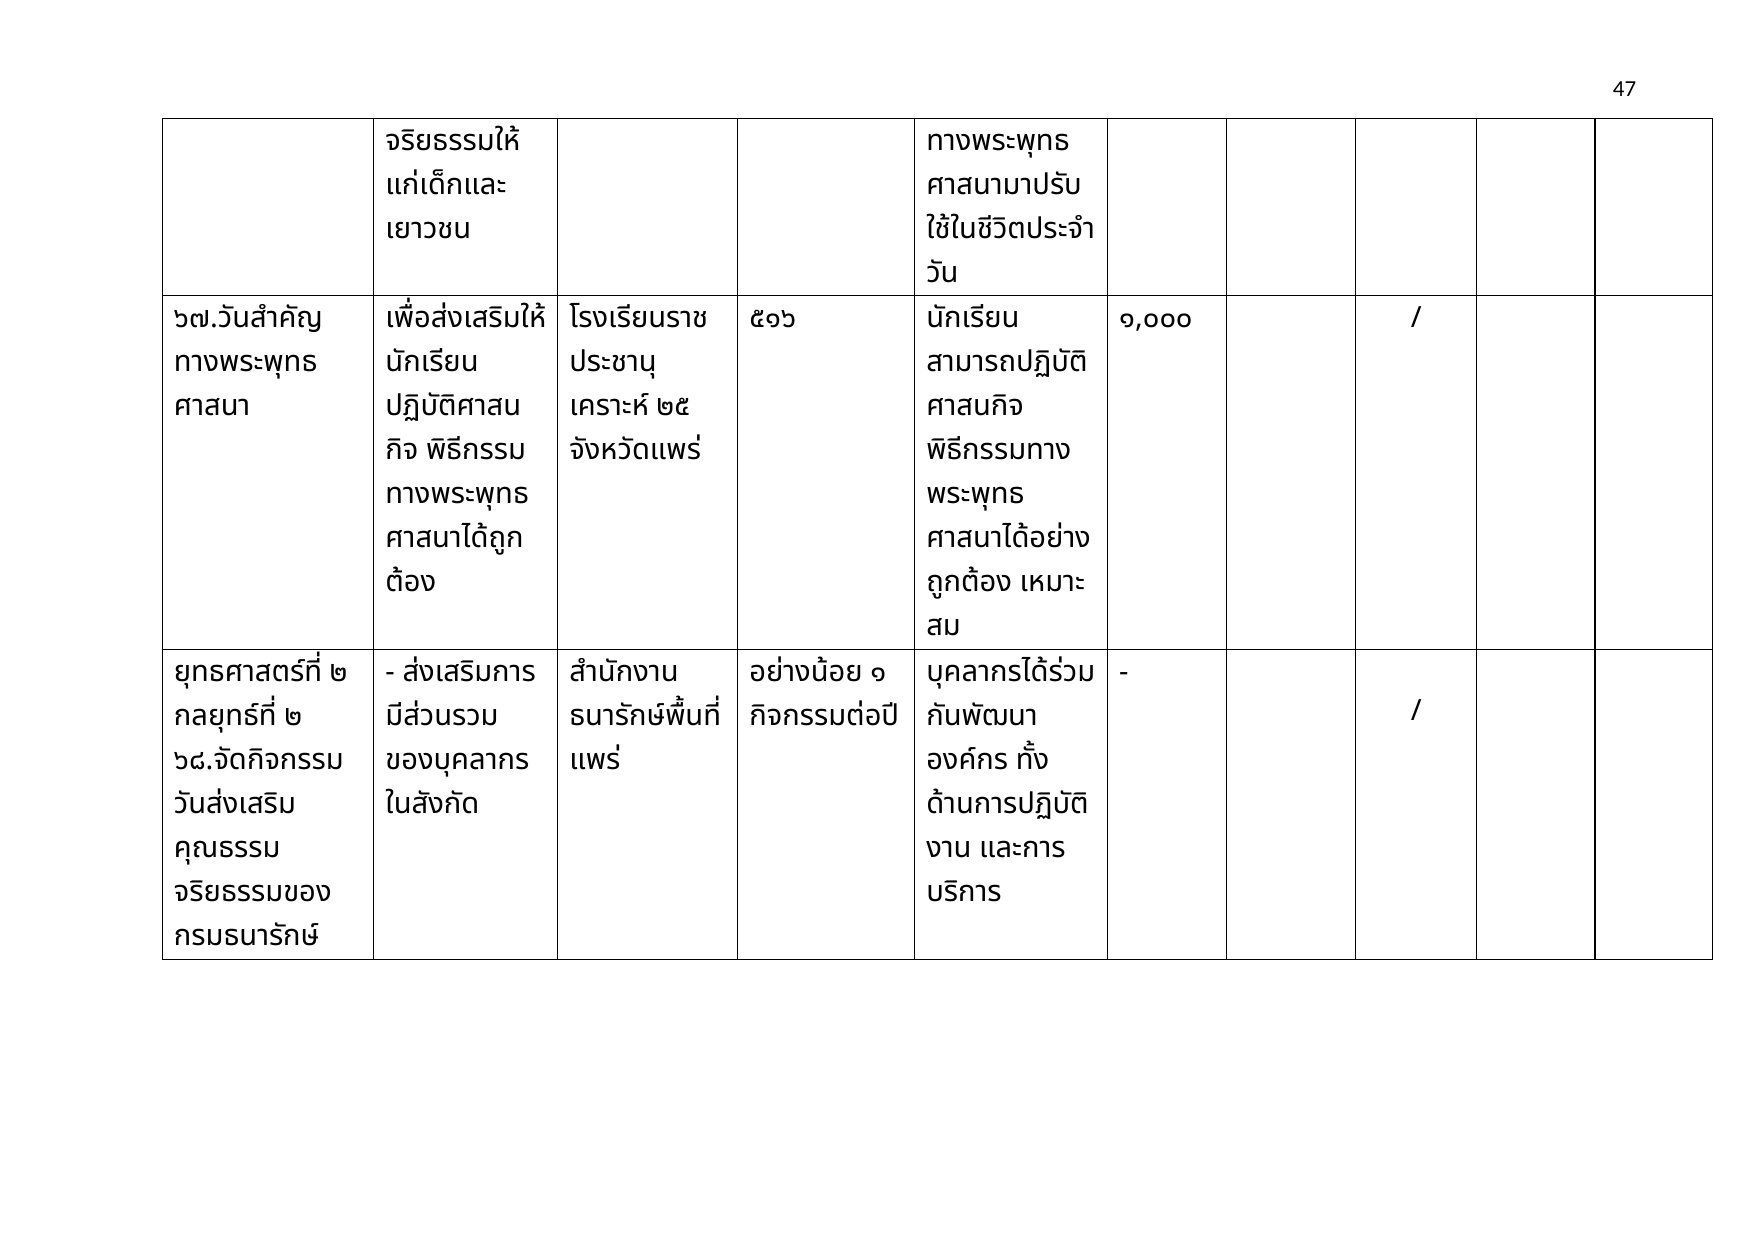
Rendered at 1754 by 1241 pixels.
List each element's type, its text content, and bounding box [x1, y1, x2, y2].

table_cell / [1356, 296, 1476, 649]
table_cell [1477, 296, 1594, 649]
table_cell [1227, 650, 1355, 959]
table_cell ๕๑๖ [738, 296, 914, 649]
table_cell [558, 119, 737, 295]
table_cell อย่างน้อย ๑ กิจกรรมต่อปี [738, 650, 914, 959]
table_cell / [1356, 119, 1476, 295]
table_cell [1477, 119, 1594, 295]
table_cell [1227, 119, 1355, 295]
table_cell [1477, 650, 1594, 959]
table_cell [1227, 296, 1355, 649]
table_cell ๑,๐๐๐ [1108, 296, 1226, 649]
table_cell [1596, 650, 1712, 959]
table_cell [1596, 119, 1712, 295]
table_cell [1596, 296, 1712, 649]
table_cell ยุทธศาสตร์ที่ ๒ กลยุทธ์ที่ ๒ ๖๘.จัดกิจกรรมวันส่งเสริมคุณธรรม จริยธรรมของกรมธนารักษ์ [163, 650, 373, 959]
table_cell - [1108, 650, 1226, 959]
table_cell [1108, 119, 1226, 295]
table_cell - ส่งเสริมการมีส่วนรวมของบุคลากรในสังกัด [374, 650, 557, 959]
table_cell สำนักงานธนารักษ์พื้นที่แพร่ [558, 650, 737, 959]
table_cell / [1356, 650, 1476, 959]
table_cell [374, 119, 557, 295]
table_cell นักเรียนสามารถปฏิบัติศาสนกิจ พิธีกรรมทางพระพุทธศาสนาได้อย่างถูกต้อง เหมาะสม [915, 296, 1107, 649]
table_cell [163, 119, 373, 295]
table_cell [915, 119, 1107, 295]
table_cell บุคลากรได้ร่วมกันพัฒนาองค์กร ทั้งด้านการปฏิบัติงาน และการบริการ [915, 650, 1107, 959]
table_cell ๖๗.วันสำคัญทางพระพุทธศาสนา [163, 296, 373, 649]
table_cell โรงเรียนราชประชานุเคราะห์ ๒๕ จังหวัดแพร่ [558, 296, 737, 649]
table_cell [738, 119, 914, 295]
table_cell เพื่อส่งเสริมให้นักเรียนปฏิบัติศาสนกิจ พิธีกรรมทางพระพุทธศาสนาได้ถูกต้อง [374, 296, 557, 649]
